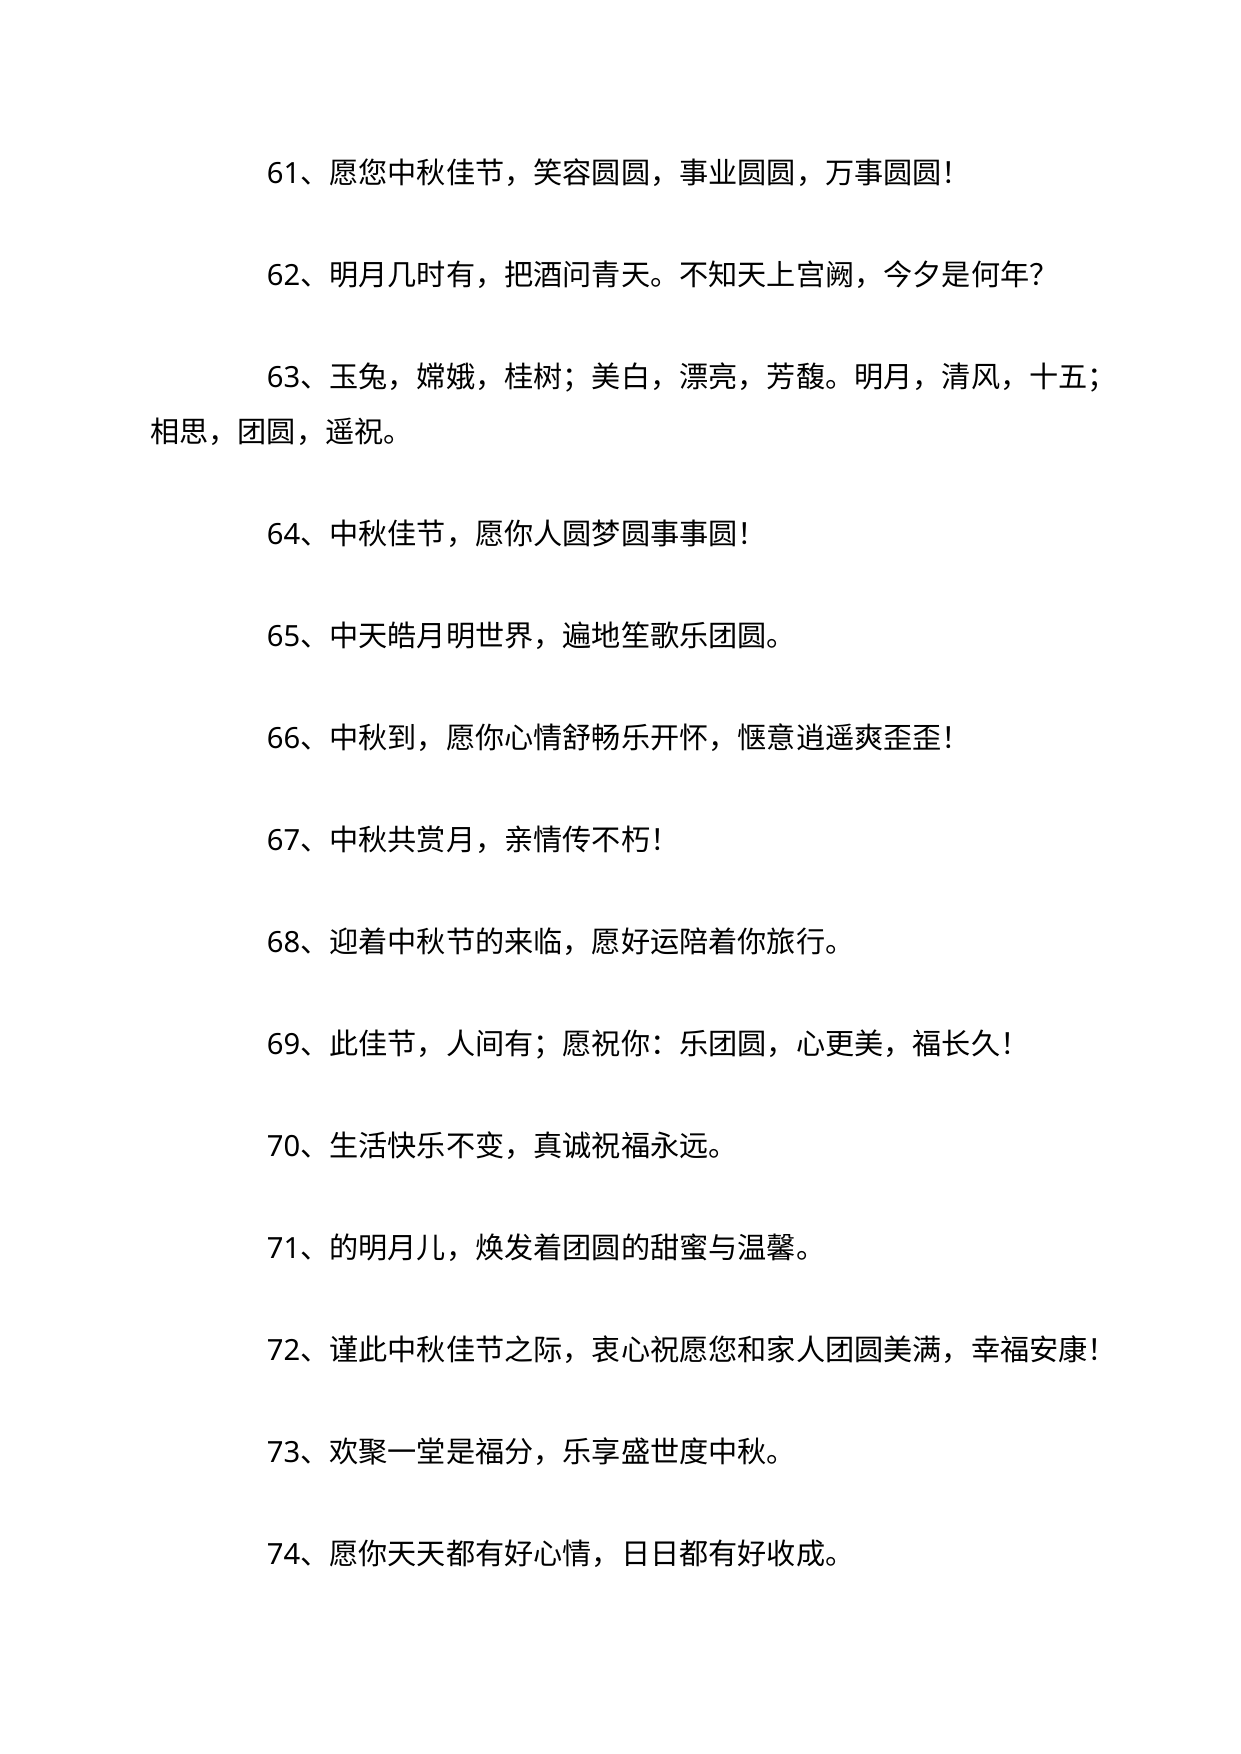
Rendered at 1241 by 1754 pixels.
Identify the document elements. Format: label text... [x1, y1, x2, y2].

text 74、愿你天天都有好心情，日日都有好收成。 [150, 1531, 1090, 1573]
text 62、明月几时有，把酒问青天。不知天上宫阙，今夕是何年？ [150, 252, 1090, 294]
text 65、中天皓月明世界，遍地笙歌乐团圆。 [150, 613, 1090, 655]
text 63、玉兔，嫦娥，桂树；美白，漂亮，芳馥。明月，清风，十五；相思，团圆，遥祝。 [150, 354, 1090, 451]
text 66、中秋到，愿你心情舒畅乐开怀，惬意逍遥爽歪歪！ [150, 715, 1090, 757]
text 67、中秋共赏月，亲情传不朽！ [150, 817, 1090, 859]
text 68、迎着中秋节的来临，愿好运陪着你旅行。 [150, 919, 1090, 961]
text 71、的明月儿，焕发着团圆的甜蜜与温馨。 [150, 1224, 1090, 1267]
text 70、生活快乐不变，真诚祝福永远。 [150, 1123, 1090, 1165]
text 64、中秋佳节，愿你人圆梦圆事事圆！ [150, 511, 1090, 553]
text 72、谨此中秋佳节之际，衷心祝愿您和家人团圆美满，幸福安康！ [150, 1327, 1090, 1369]
text 69、此佳节，人间有；愿祝你：乐团圆，心更美，福长久！ [150, 1021, 1090, 1063]
text 61、愿您中秋佳节，笑容圆圆，事业圆圆，万事圆圆！ [150, 150, 1090, 192]
text 73、欢聚一堂是福分，乐享盛世度中秋。 [150, 1428, 1090, 1471]
